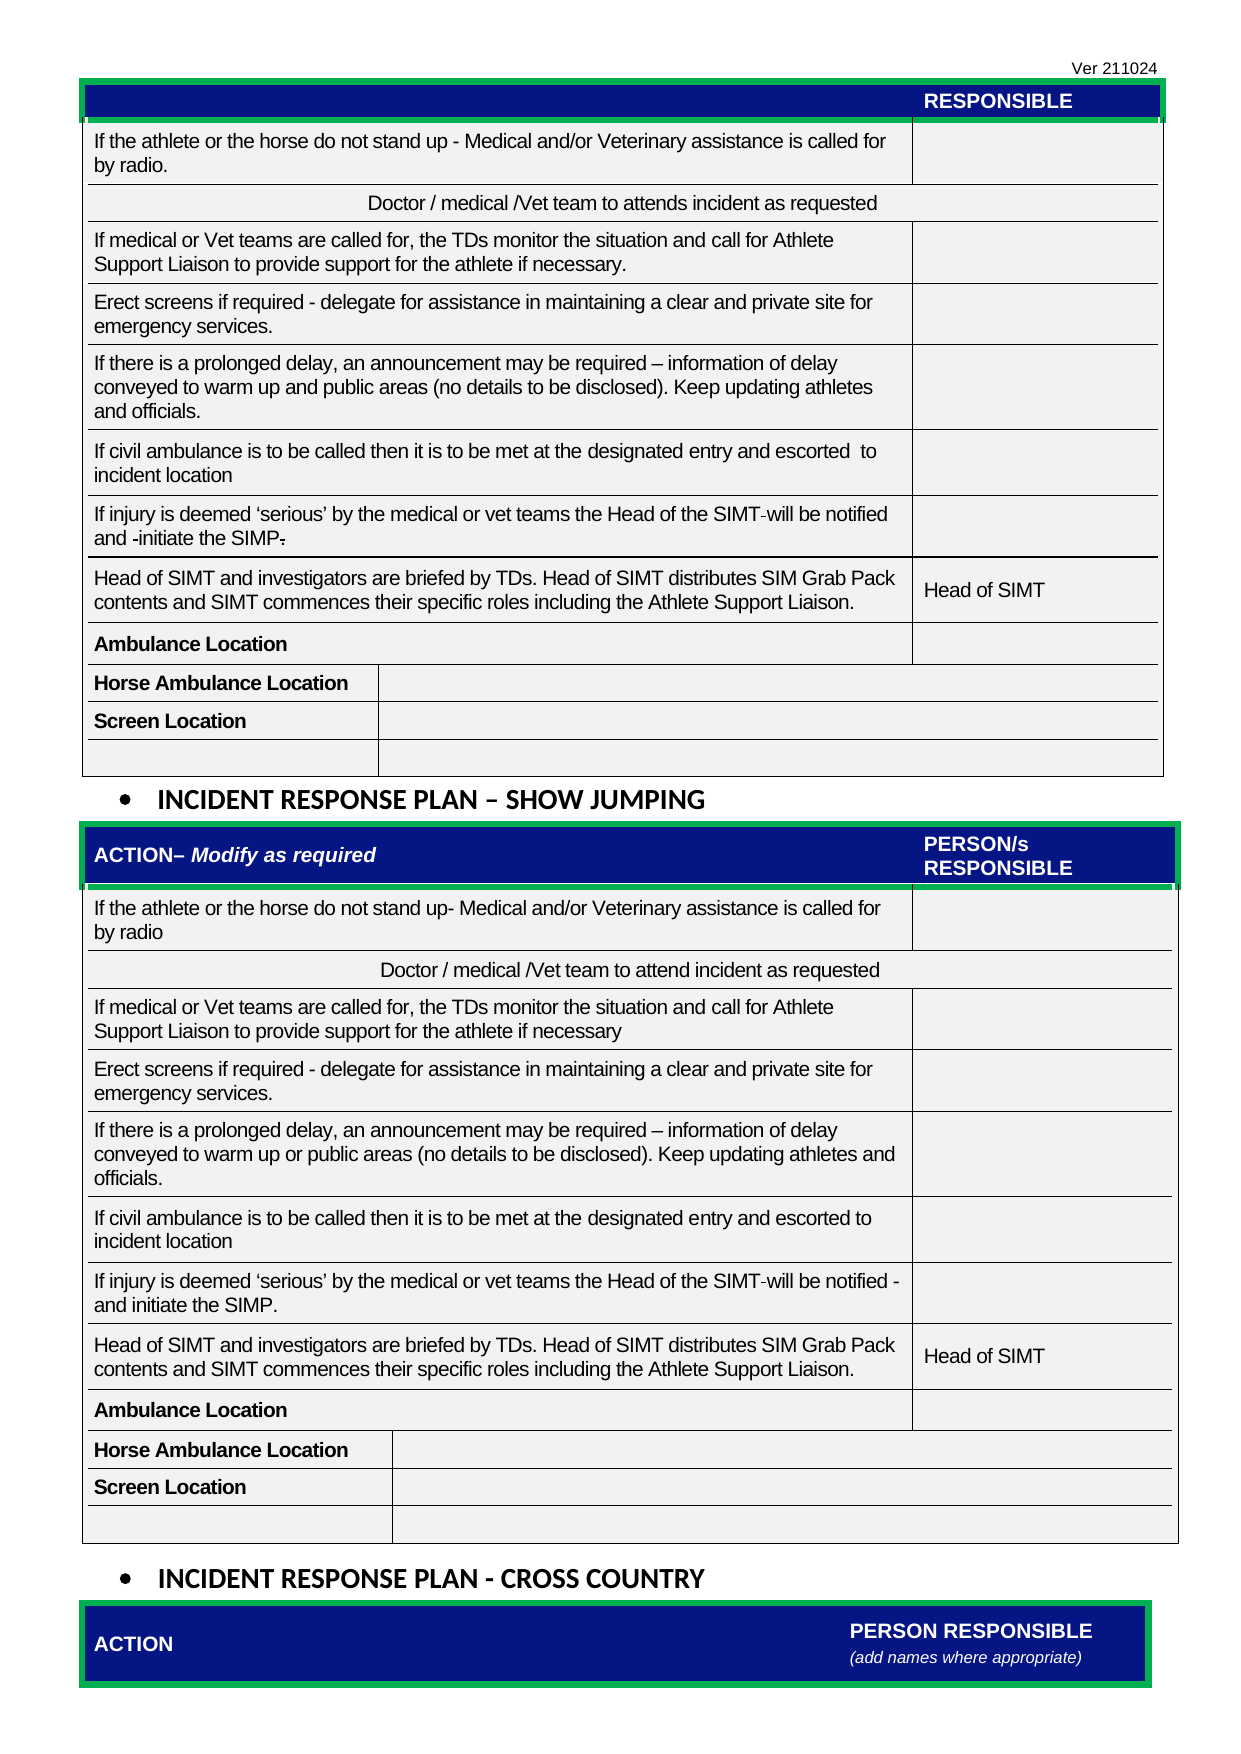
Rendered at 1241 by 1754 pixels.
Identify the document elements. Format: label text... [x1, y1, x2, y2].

table_cell If civil ambulance is to be called then it is to be met at the designated entry and escorted to incident location [83, 429, 912, 495]
table_cell [379, 664, 1163, 701]
table_cell Erect screens if required - delegate for assistance in maintaining a clear and private site for emergency services. [83, 1049, 912, 1111]
table_cell If injury is deemed ‘serious’ by the medical or vet teams the Head of the SIMT will be notified and initiate the SIMP. [83, 495, 912, 556]
table_cell [913, 221, 1163, 282]
table_cell [379, 739, 1163, 776]
table_cell [393, 1468, 1178, 1505]
table_cell [393, 1430, 1178, 1468]
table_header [85, 85, 912, 117]
list INCIDENT RESPONSE PLAN – SHOW JUMPING [120, 790, 1157, 815]
table_cell [83, 1505, 392, 1543]
table_cell [393, 1505, 1178, 1543]
table_cell Horse Ambulance Location [83, 1430, 392, 1468]
table_cell [913, 1262, 1178, 1323]
table_cell Screen Location [83, 1468, 392, 1505]
table_cell [913, 495, 1163, 556]
table_header ACTION [85, 1606, 838, 1681]
table_cell [913, 1196, 1178, 1262]
table_cell [913, 622, 1163, 664]
table_cell Doctor / medical /Vet team to attend incident as requested [83, 950, 1178, 988]
table_cell [83, 739, 378, 776]
table_cell [913, 1111, 1178, 1196]
table_cell [913, 884, 1178, 950]
table_cell Screen Location [83, 701, 378, 739]
table_cell Head of SIMT and investigators are briefed by TDs. Head of SIMT distributes SIM Grab Pack contents and SIMT commences their specific roles including the Athlete Support Liaison. [83, 556, 912, 622]
list INCIDENT RESPONSE PLAN - CROSS COUNTRY [120, 1569, 1157, 1594]
table_cell [913, 429, 1163, 495]
table_header PERSON/s RESPONSIBLE [912, 827, 1175, 883]
table_cell Ambulance Location [83, 1389, 912, 1430]
table_cell Ambulance Location [83, 622, 912, 664]
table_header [912, 85, 1160, 117]
table_cell If there is a prolonged delay, an announcement may be required – information of delay conveyed to warm up or public areas (no details to be disclosed). Keep updating athletes and officials. [83, 1111, 912, 1196]
table_cell Erect screens if required - delegate for assistance in maintaining a clear and private site for emergency services. [83, 283, 912, 344]
table_cell [913, 283, 1163, 344]
table_cell If medical or Vet teams are called for, the TDs monitor the situation and call for Athlete Support Liaison to provide support for the athlete if necessary [83, 988, 912, 1049]
table_cell If injury is deemed ‘serious’ by the medical or vet teams the Head of the SIMT will be notified -and initiate the SIMP. [83, 1262, 912, 1323]
table_cell If civil ambulance is to be called then it is to be met at the designated entry and escorted to incident location [83, 1196, 912, 1262]
table_header ACTION– Modify as required [85, 827, 912, 883]
table_cell If the athlete or the horse do not stand up - Medical and/or Veterinary assistance is called for by radio. [83, 117, 912, 183]
table_cell [379, 701, 1163, 739]
table_cell If there is a prolonged delay, an announcement may be required – information of delay conveyed to warm up and public areas (no details to be disclosed). Keep updating athletes and officials. [83, 344, 912, 429]
table_cell Head of SIMT [913, 1323, 1178, 1389]
table_cell [913, 1049, 1178, 1111]
table_cell [913, 988, 1178, 1049]
table_cell [913, 344, 1163, 429]
table_cell [913, 117, 1163, 183]
table_header PERSON RESPONSIBLE (add names where appropriate) [838, 1606, 1145, 1681]
table_cell Doctor / medical /Vet team to attends incident as requested [83, 184, 1163, 221]
table_cell Horse Ambulance Location [83, 664, 378, 701]
table_cell Head of SIMT [913, 556, 1163, 622]
table_cell If the athlete or the horse do not stand up- Medical and/or Veterinary assistance is called for by radio [83, 884, 912, 950]
table_cell [913, 1389, 1178, 1430]
table_cell Head of SIMT and investigators are briefed by TDs. Head of SIMT distributes SIM Grab Pack contents and SIMT commences their specific roles including the Athlete Support Liaison. [83, 1323, 912, 1389]
table_cell If medical or Vet teams are called for, the TDs monitor the situation and call for Athlete Support Liaison to provide support for the athlete if necessary. [83, 221, 912, 282]
